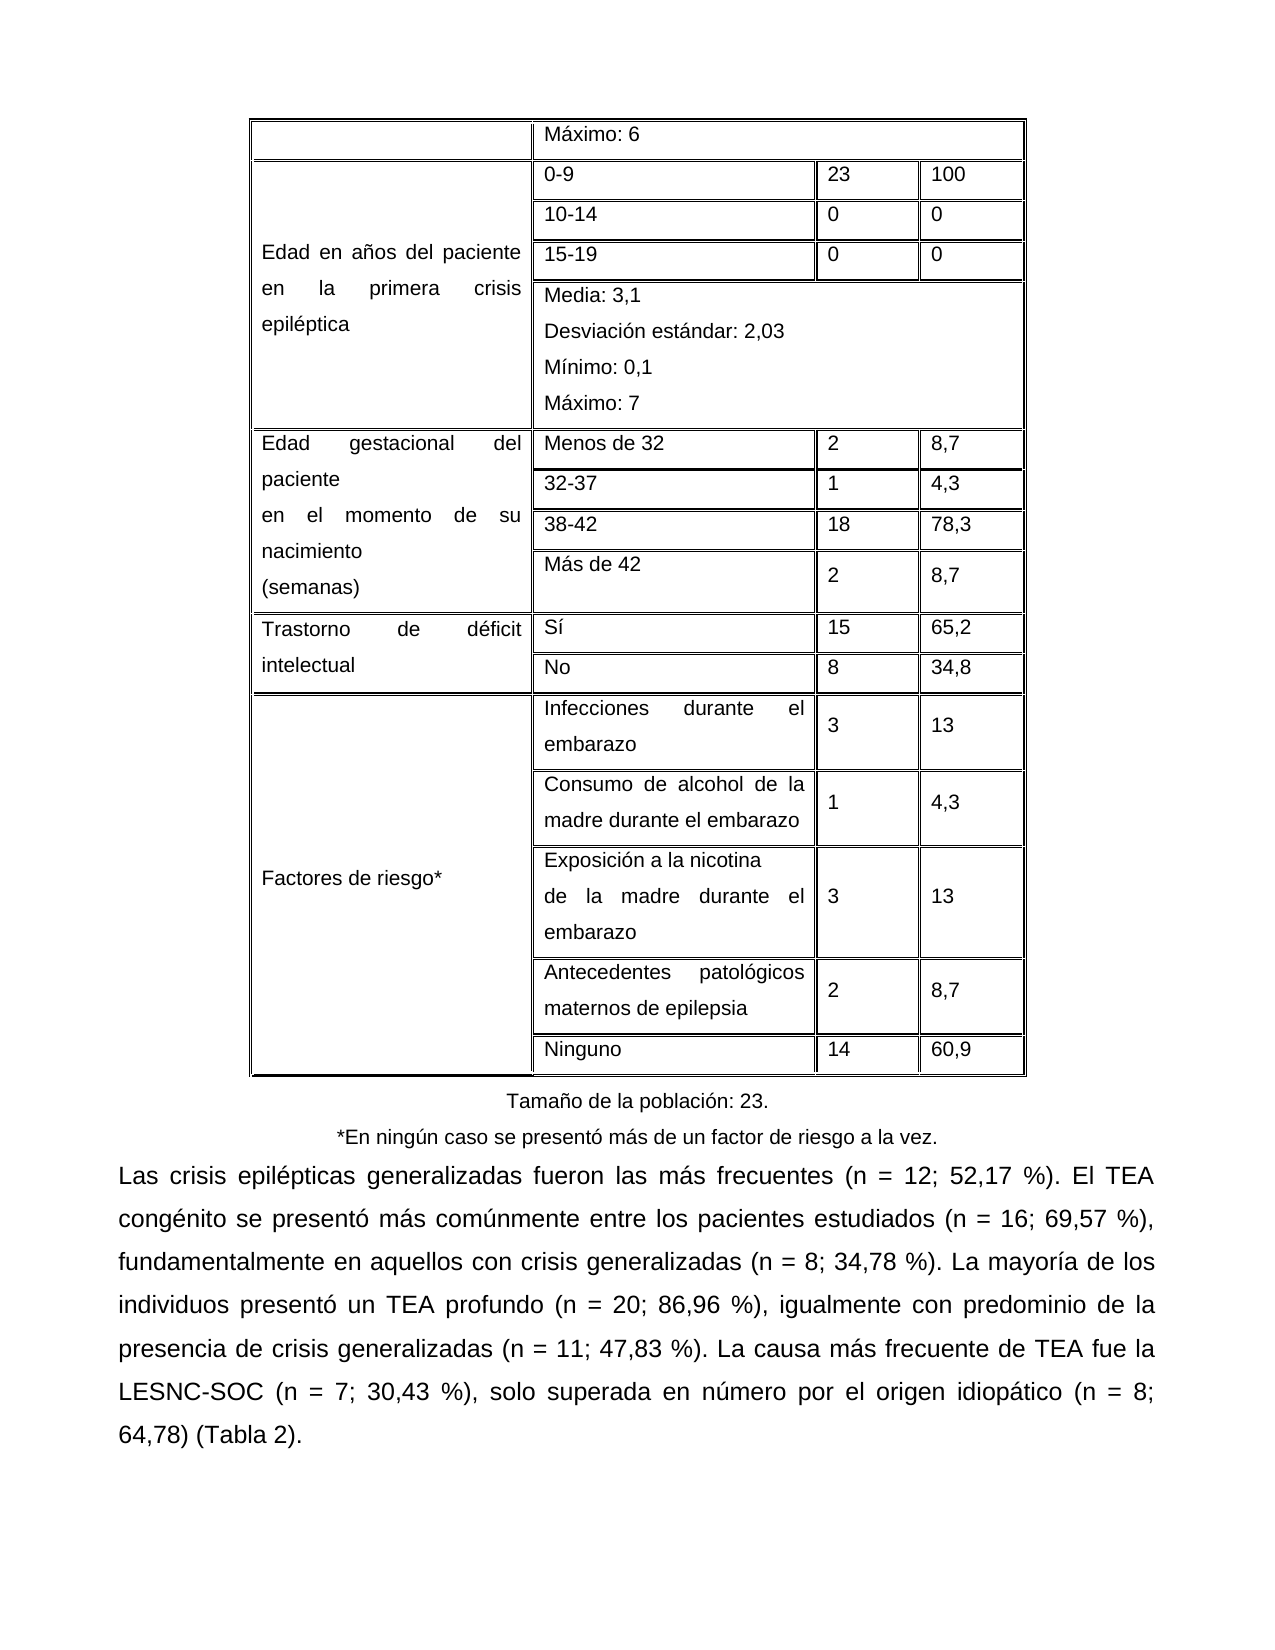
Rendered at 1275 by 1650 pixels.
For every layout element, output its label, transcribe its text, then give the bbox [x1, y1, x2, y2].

table_cell 8,7 [921, 428, 1024, 468]
table_cell 8,7 [920, 957, 1025, 1033]
table_cell 15-19 [534, 243, 814, 279]
table_cell Consumo de alcohol de la madre durante el embarazo [534, 772, 814, 845]
table_cell 2 [818, 431, 918, 468]
table_cell 78,3 [921, 508, 1024, 548]
table_cell Trastorno de déficit intelectual [250, 612, 533, 692]
table_cell 10-14 [534, 202, 814, 239]
table_cell 100 [921, 159, 1024, 199]
table_cell Menos de 32 [534, 431, 814, 468]
table_cell 8,7 [921, 549, 1024, 612]
table_cell 1 [818, 471, 918, 508]
table_cell Media: 3,1 Desviación estándar: 2,03 Mínimo: 0,1 Máximo: 7 [534, 279, 1024, 427]
table_cell 0-9 [534, 162, 814, 199]
text Tamaño de la población: 23. [118, 1089, 1157, 1113]
table_cell 34,8 [920, 652, 1025, 692]
table_cell 32-37 [534, 471, 814, 508]
table_cell 13 [920, 845, 1025, 957]
table_cell 38-42 [534, 512, 814, 548]
table_cell Exposición a la nicotina de la madre durante el embarazo [534, 848, 814, 957]
table_cell 15 [818, 615, 918, 652]
text *En ningún caso se presentó más de un factor de riesgo a la vez. [118, 1125, 1157, 1149]
table_cell 0 [818, 243, 918, 279]
table_cell Edad en años del paciente en la primera crisis epiléptica [252, 159, 531, 427]
table_cell 0 [818, 202, 918, 239]
table_cell Ninguno [533, 1033, 816, 1073]
table_cell 23 [818, 162, 918, 199]
table_cell 0 [921, 239, 1024, 279]
table_cell 3 [818, 848, 918, 957]
table_cell Factores de riesgo* [252, 692, 533, 1073]
table_cell 2 [818, 960, 918, 1033]
table_cell 8 [818, 655, 918, 692]
table_cell 4,3 [921, 468, 1025, 508]
table_cell 0 [920, 199, 1025, 239]
table_cell Sí [534, 615, 814, 652]
table_cell Infecciones durante el embarazo [534, 696, 814, 768]
table_cell No [534, 655, 814, 692]
table_cell Antecedentes patológicos maternos de epilepsia [534, 960, 814, 1033]
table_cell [533, 122, 1023, 158]
table_cell 13 [921, 692, 1024, 768]
table_cell 4,3 [921, 769, 1024, 845]
table_cell 1 [818, 772, 918, 845]
table_cell Más de 42 [534, 552, 814, 612]
table_cell 18 [818, 512, 918, 548]
table_cell 60,9 [920, 1033, 1024, 1073]
table_cell 14 [816, 1037, 919, 1073]
table_cell 3 [818, 696, 918, 768]
table_cell Edad gestacional del paciente en el momento de su nacimiento (semanas) [252, 428, 531, 612]
table_cell 2 [818, 552, 918, 612]
text Las crisis epilépticas generalizadas fueron las más frecuentes (n = 12; 52,17 %). El TEA congénito se presentó más comúnmente entre los pacientes estudiados (n = 16; 69,57 %), fundamentalmente en aquellos con crisis generalizadas (n = 8; 34,78 %). La mayoría de los individuos presentó un TEA profundo (n = 20; 86,96 %), igualmente con predominio de la presencia de crisis generalizadas (n = 11; 47,83 %). La causa más frecuente de TEA fue la LESNC-SOC (n = 7; 30,43 %), solo superada en número por el origen idiopático (n = 8; 64,78) (Tabla 2). [118, 1161, 1157, 1448]
table_cell 65,2 [920, 612, 1025, 652]
